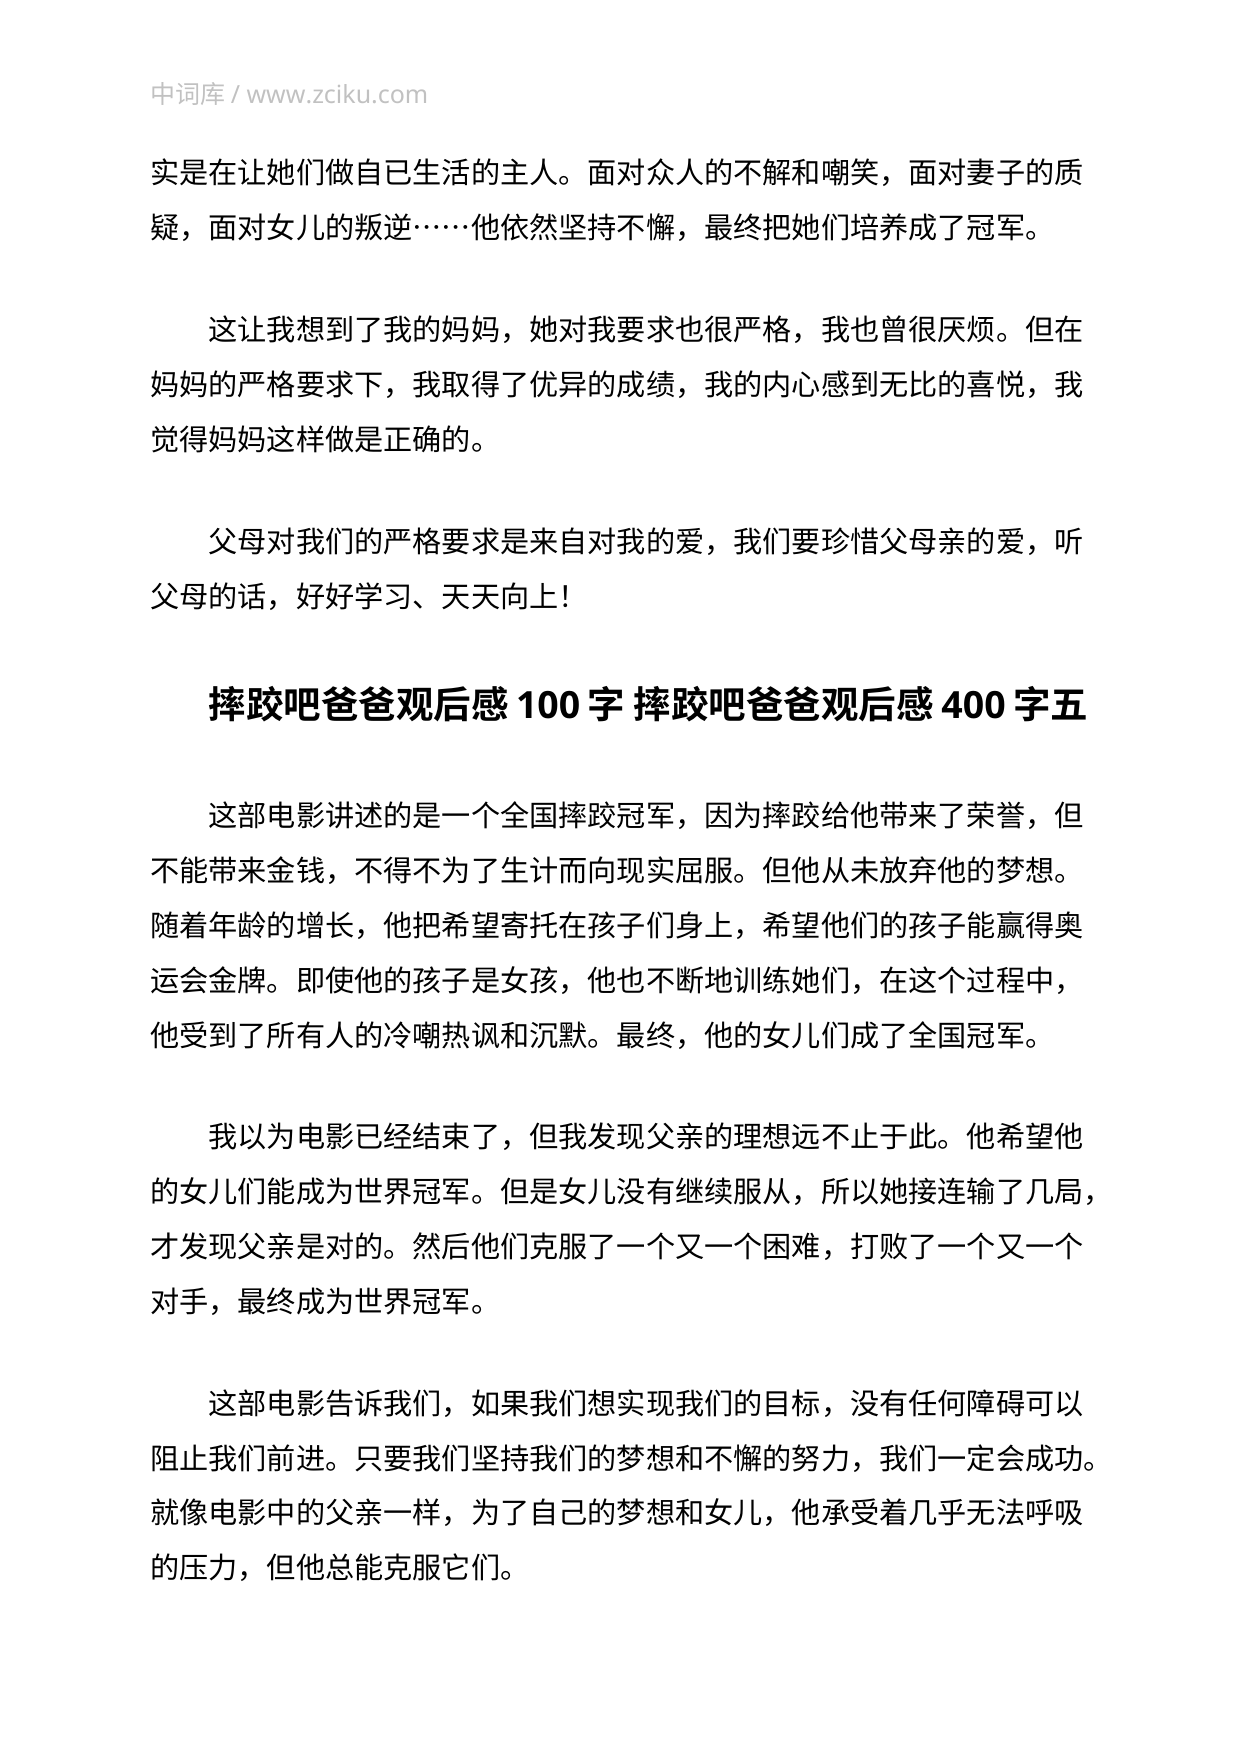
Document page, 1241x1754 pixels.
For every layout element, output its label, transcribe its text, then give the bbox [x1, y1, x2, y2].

text 父母对我们的严格要求是来自对我的爱，我们要珍惜父母亲的爱，听父母的话，好好学习、天天向上！ [150, 518, 1090, 615]
text 摔跤吧爸爸观后感100字 摔跤吧爸爸观后感400字五 [150, 675, 1090, 729]
text 我以为电影已经结束了，但我发现父亲的理想远不止于此。他希望他的女儿们能成为世界冠军。但是女儿没有继续服从，所以她接连输了几局，才发现父亲是对的。然后他们克服了一个又一个困难，打败了一个又一个对手，最终成为世界冠军。 [150, 1114, 1090, 1321]
text 这让我想到了我的妈妈，她对我要求也很严格，我也曾很厌烦。但在妈妈的严格要求下，我取得了优异的成绩，我的内心感到无比的喜悦，我觉得妈妈这样做是正确的。 [150, 307, 1090, 459]
text 这部电影讲述的是一个全国摔跤冠军，因为摔跤给他带来了荣誉，但不能带来金钱，不得不为了生计而向现实屈服。但他从未放弃他的梦想。随着年龄的增长，他把希望寄托在孩子们身上，希望他们的孩子能赢得奥运会金牌。即使他的孩子是女孩，他也不断地训练她们，在这个过程中，他受到了所有人的冷嘲热讽和沉默。最终，他的女儿们成了全国冠军。 [150, 792, 1090, 1054]
text 这部电影告诉我们，如果我们想实现我们的目标，没有任何障碍可以阻止我们前进。只要我们坚持我们的梦想和不懈的努力，我们一定会成功。就像电影中的父亲一样，为了自己的梦想和女儿，他承受着几乎无法呼吸的压力，但他总能克服它们。 [150, 1380, 1090, 1587]
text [150, 150, 1090, 247]
